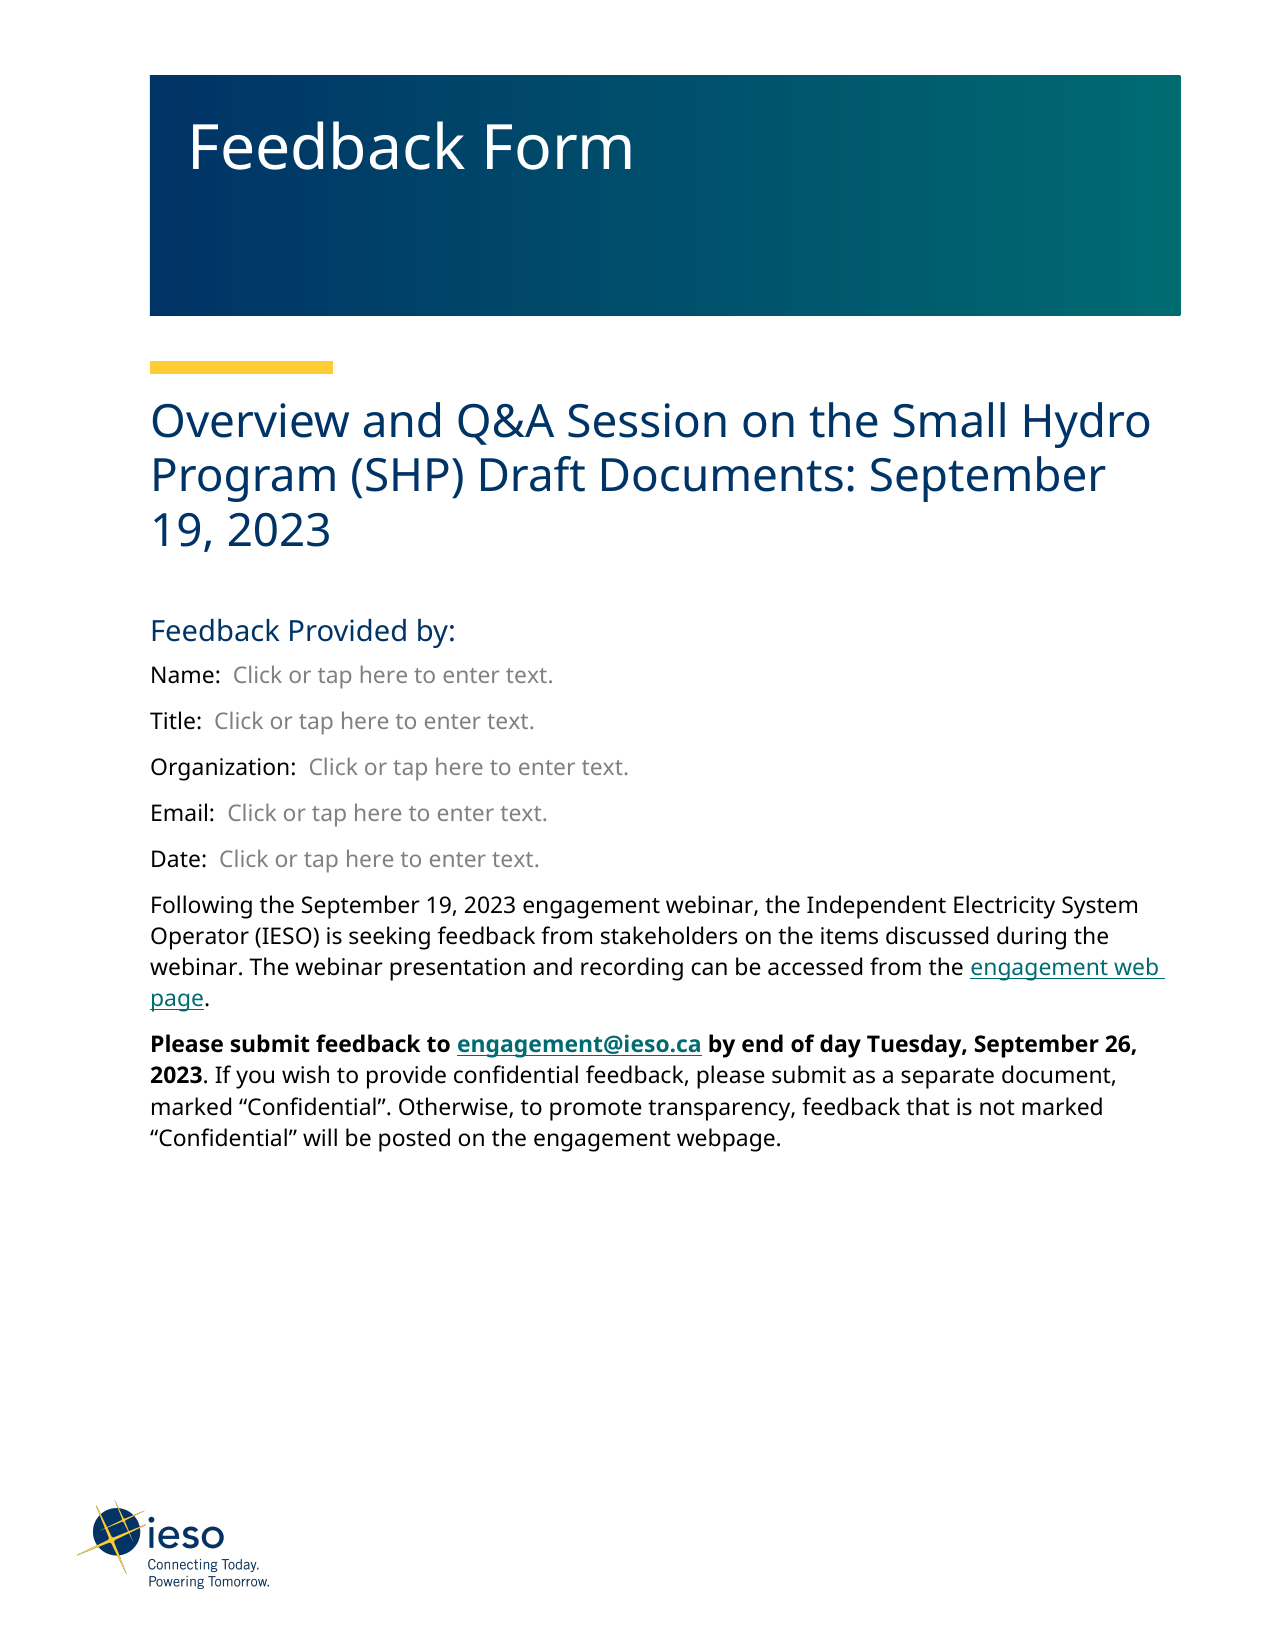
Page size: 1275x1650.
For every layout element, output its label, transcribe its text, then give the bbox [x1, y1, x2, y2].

picture [77, 1500, 269, 1589]
text Organization: [150, 751, 1181, 782]
text Name: [150, 659, 1181, 690]
text Email: [150, 796, 1181, 828]
text Title: [150, 705, 1181, 736]
subtitle Feedback Provided by: [150, 611, 1181, 648]
text Please submit feedback to engagement@ieso.ca by end of day Tuesday, September 26, 2023. If you wish to provide confidential feedback, please submit as a separate document, marked “Confidential”. Otherwise, to promote transparency, feedback that is not marked “Confidential” will be posted on the engagement webpage. [150, 1028, 1181, 1153]
text Date: [150, 842, 1181, 873]
subtitle Overview and Q&A Session on the Small Hydro Program (SHP) Draft Documents: September 19, 2023 [150, 394, 1181, 557]
text Following the September 19, 2023 engagement webinar, the Independent Electricity System Operator (IESO) is seeking feedback from stakeholders on the items discussed during the webinar. The webinar presentation and recording can be accessed from the engagement web page. [150, 888, 1181, 1013]
